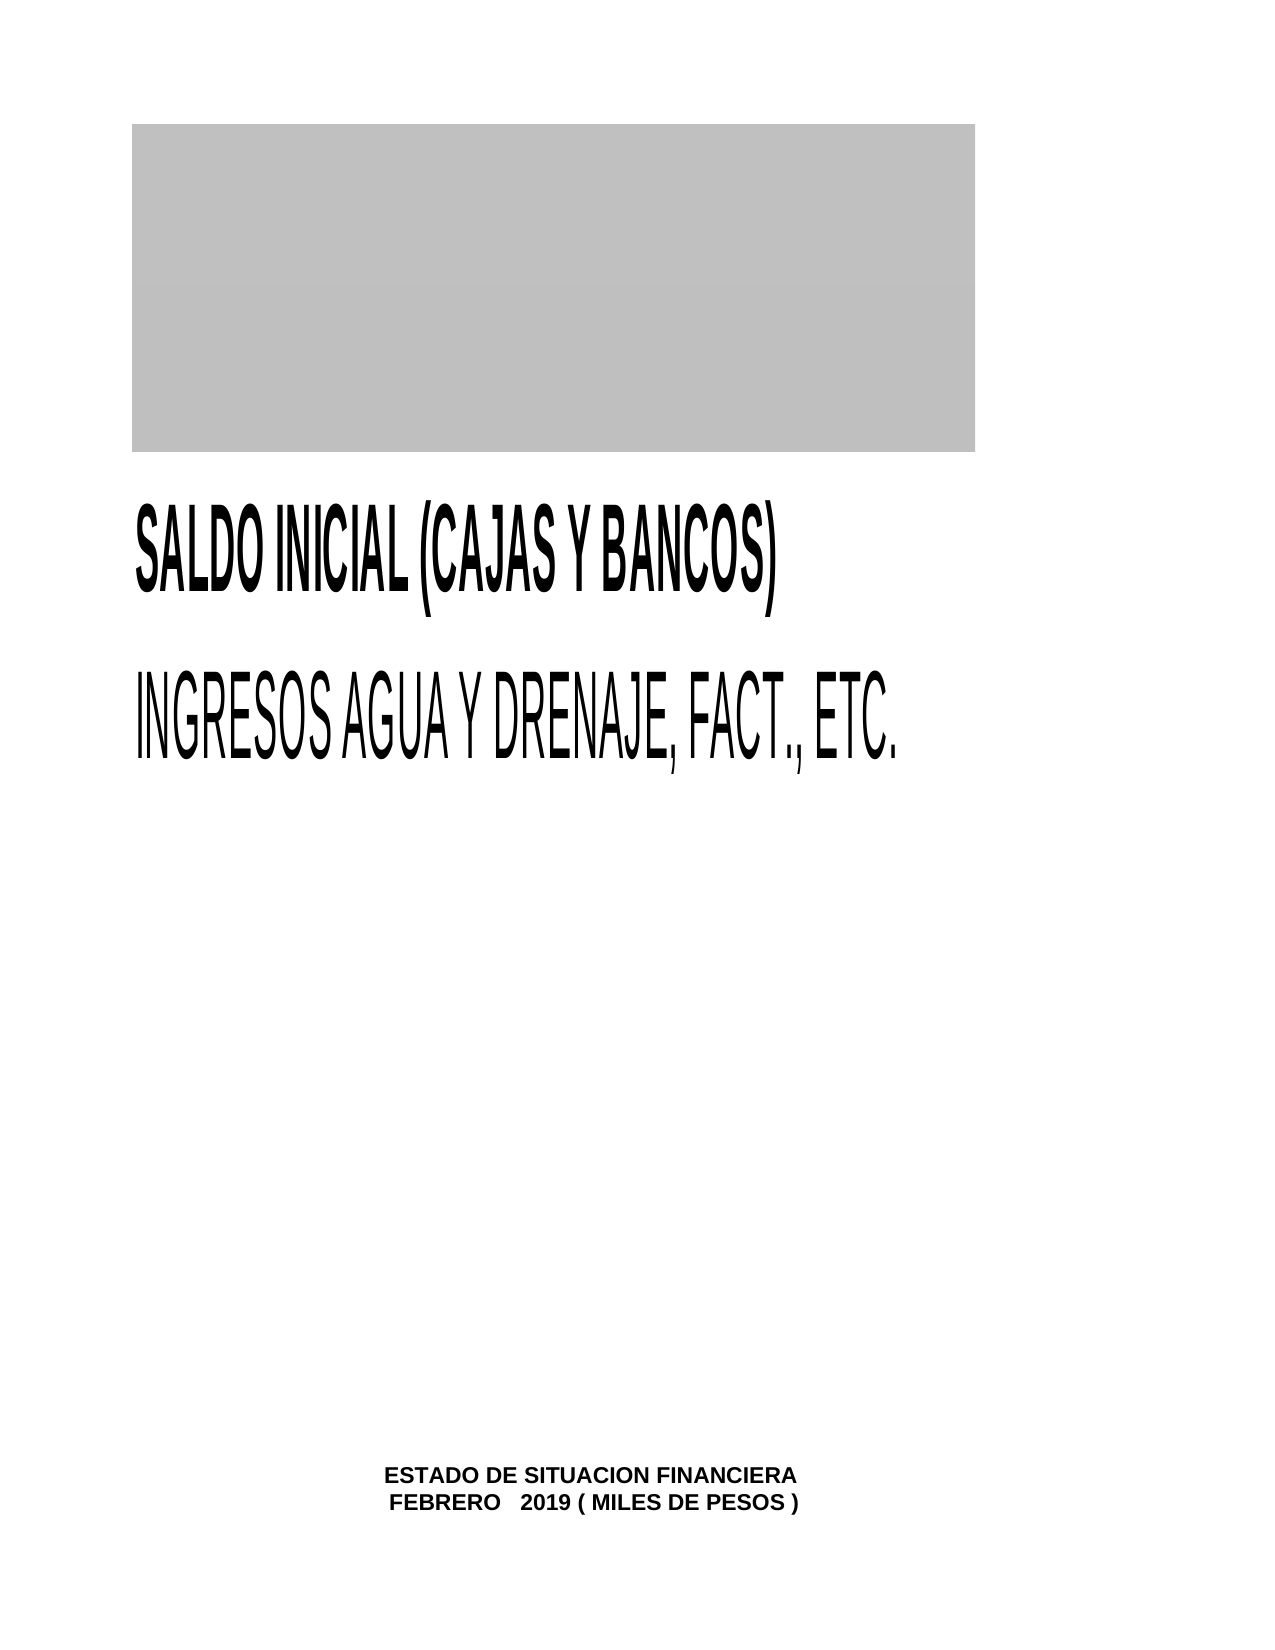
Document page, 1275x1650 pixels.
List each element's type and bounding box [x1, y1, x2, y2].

table_cell [148, 118, 1034, 1515]
